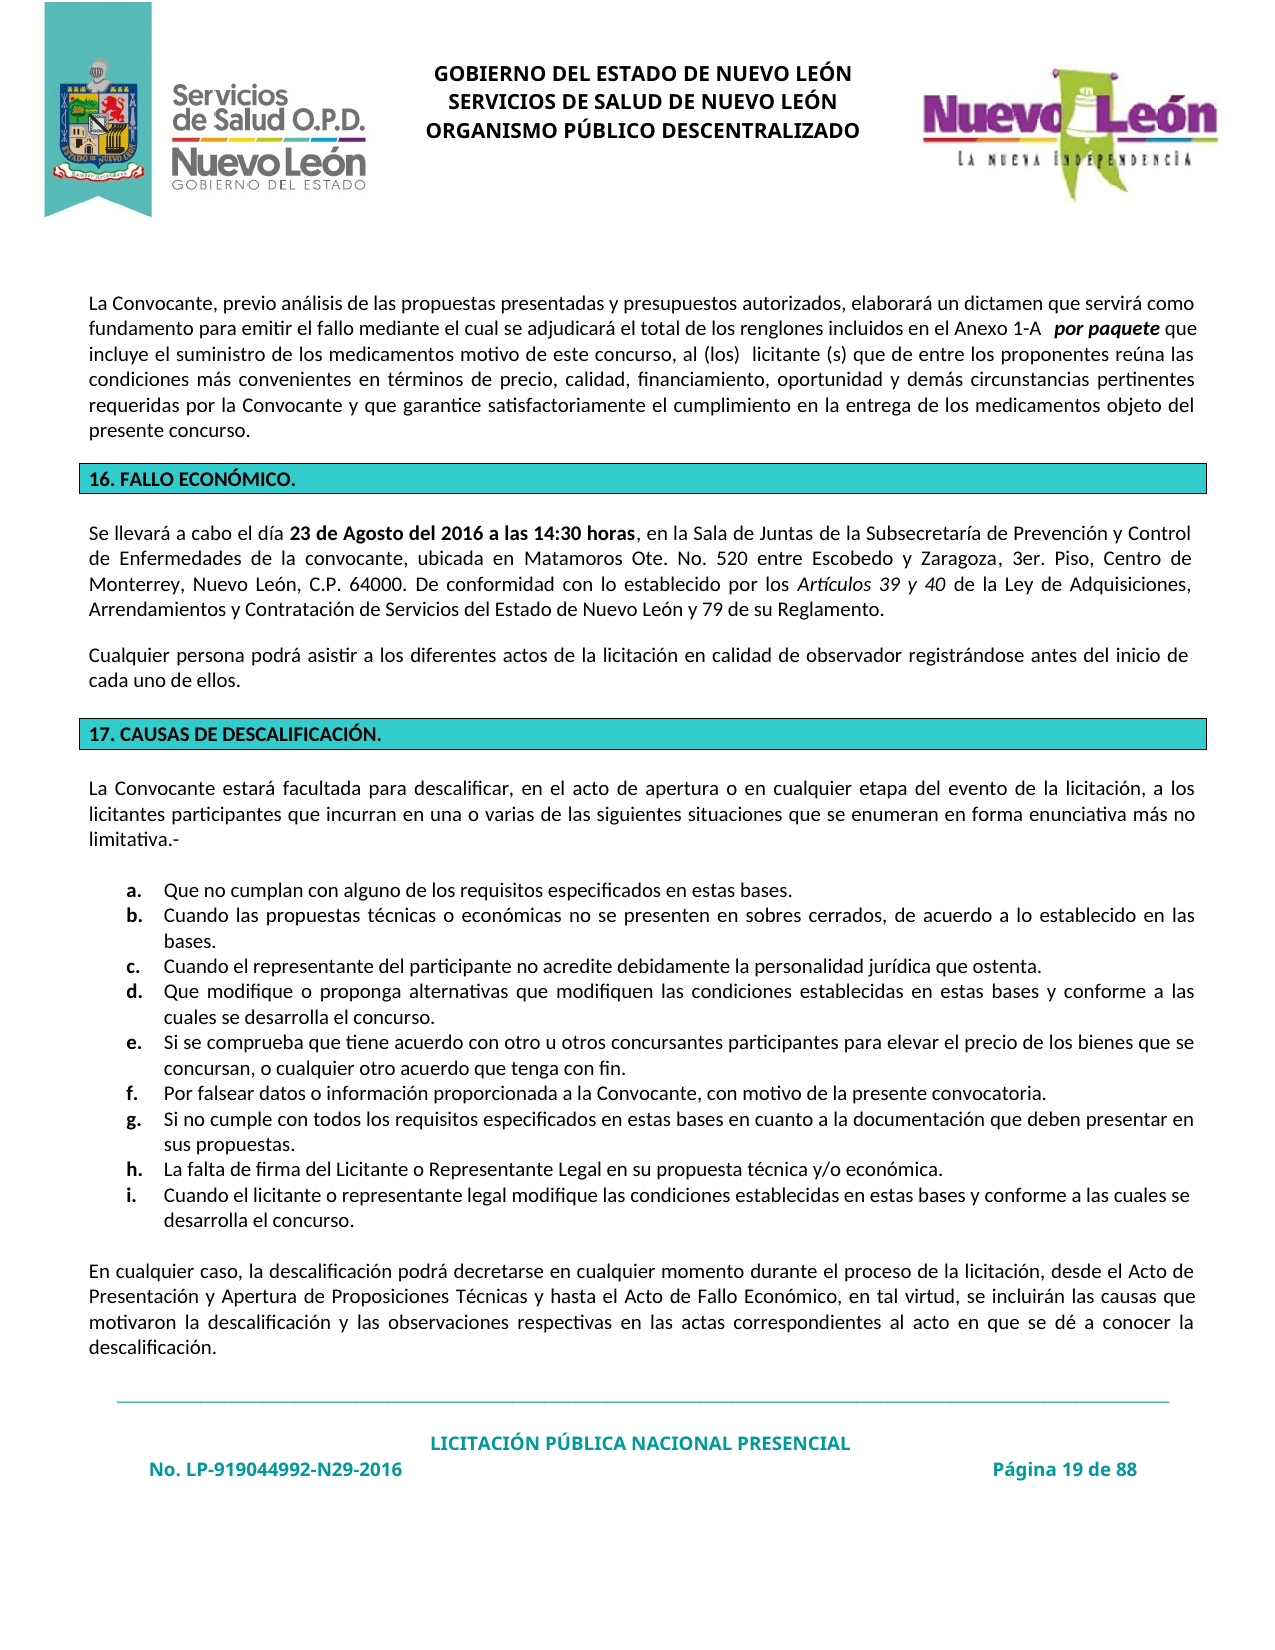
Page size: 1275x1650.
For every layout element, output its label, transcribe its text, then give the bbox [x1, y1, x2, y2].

list Si se comprueba que tiene acuerdo con otro u otros concursantes participantes para elevar el precio de los bienes que se concursan, o cualquier otro acuerdo que tenga con fin. [126, 1029, 1197, 1080]
text Cualquier persona podrá asistir a los diferentes actos de la licitación en calidad de observador registrándose antes del inicio de cada uno de ellos. [89, 642, 1192, 693]
list Si no cumple con todos los requisitos especificados en estas bases en cuanto a la documentación que deben presentar en sus propuestas. [126, 1106, 1197, 1157]
list Que no cumplan con alguno de los requisitos especificados en estas bases. [126, 877, 1197, 902]
list Por falsear datos o información proporcionada a la Convocante, con motivo de la presente convocatoria. [126, 1080, 1197, 1106]
text La Convocante estará facultada para descalificar, en el acto de apertura o en cualquier etapa del evento de la licitación, a los licitantes participantes que incurran en una o varias de las siguientes situaciones que se enumeran en forma enunciativa más no limitativa.- [89, 775, 1197, 852]
text La Convocante, previo análisis de las propuestas presentadas y presupuestos autorizados, elaborará un dictamen que servirá como fundamento para emitir el fallo mediante el cual se adjudicará el total de los renglones incluidos en el Anexo 1-A por paquete que incluye el suministro de los medicamentos motivo de este concurso, al (los) licitante (s) que de entre los proponentes reúna las condiciones más convenientes en términos de precio, calidad, financiamiento, oportunidad y demás circunstancias pertinentes requeridas por la Convocante y que garantice satisfactoriamente el cumplimiento en la entrega de los medicamentos objeto del presente concurso. [89, 290, 1197, 443]
picture [15, 2, 1249, 229]
list Cuando las propuestas técnicas o económicas no se presenten en sobres cerrados, de acuerdo a lo establecido en las bases. [126, 902, 1197, 953]
list Cuando el representante del participante no acredite debidamente la personalidad jurídica que ostenta. [126, 953, 1197, 979]
text 17. CAUSAS DE DESCALIFICACIÓN. [80, 719, 1206, 749]
list La falta de firma del Licitante o Representante Legal en su propuesta técnica y/o económica. [126, 1157, 1197, 1182]
text En cualquier caso, la descalificación podrá decretarse en cualquier momento durante el proceso de la licitación, desde el Acto de Presentación y Apertura de Proposiciones Técnicas y hasta el Acto de Fallo Económico, en tal virtud, se incluirán las causas que motivaron la descalificación y las observaciones respectivas en las actas correspondientes al acto en que se dé a conocer la descalificación. [89, 1258, 1197, 1360]
list Cuando el licitante o representante legal modifique las condiciones establecidas en estas bases y conforme a las cuales se desarrolla el concurso. [126, 1182, 1192, 1233]
text Se llevará a cabo el día 23 de Agosto del 2016 a las 14:30 horas, en la Sala de Juntas de la Subsecretaría de Prevención y Control de Enfermedades de la convocante, ubicada en Matamoros Ote. No. 520 entre Escobedo y Zaragoza, 3er. Piso, Centro de Monterrey, Nuevo León, C.P. 64000. De conformidad con lo establecido por los Artículos 39 y 40 de la Ley de Adquisiciones, Arrendamientos y Contratación de Servicios del Estado de Nuevo León y 79 de su Reglamento. [89, 520, 1192, 622]
text 16. FALLO ECONÓMICO. [80, 464, 1206, 493]
list Que modifique o proponga alternativas que modifiquen las condiciones establecidas en estas bases y conforme a las cuales se desarrolla el concurso. [126, 979, 1197, 1029]
